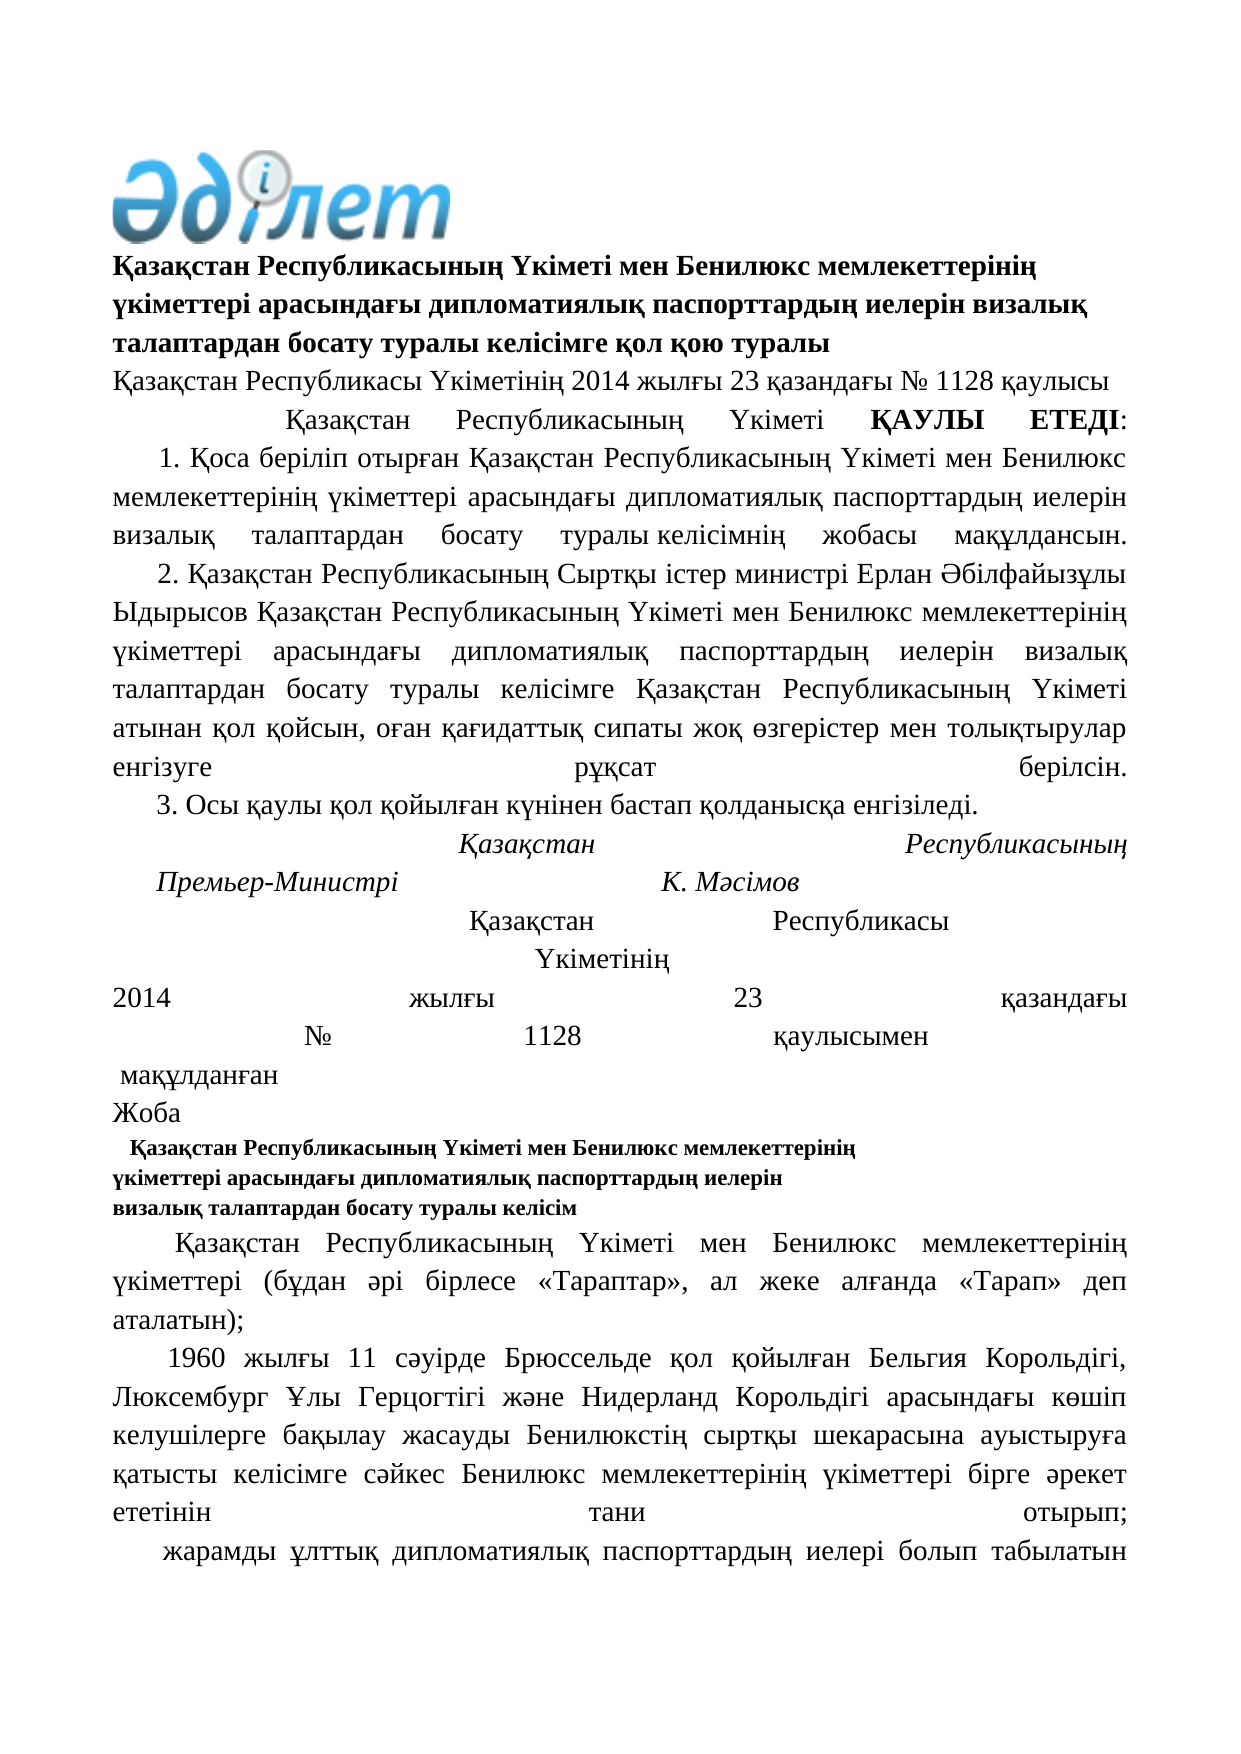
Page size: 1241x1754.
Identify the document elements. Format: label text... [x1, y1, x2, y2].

text Қазақстан Республикасының Премьер-Министрі К. Мәсімов [112, 826, 1128, 898]
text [112, 1225, 1128, 1567]
text Қазақстан Республикасының Үкіметі мен Бенилюкс мемлекеттерінің үкіметтері арасындағы дипломатиялық паспорттардың иелерін визалық талаптардан босату туралы келісімге қол қою туралы [112, 248, 1128, 358]
text Қазақстан Республикасының Үкіметі мен Бенилюкс мемлекеттерінің үкіметтері арасындағы дипломатиялық паспорттардың иелерін визалық талаптардан босату туралы келісім [112, 1134, 1128, 1221]
text Қазақстан Республикасы Үкіметінің 2014 жылғы 23 қазандағы № 1128 қаулысы [112, 363, 1128, 397]
text Жоба [112, 1096, 1128, 1129]
text Қазақстан Республикасы Үкіметінің 2014 жылғы 23 қазандағы № 1128 қаулысымен мақұлданған [112, 903, 1128, 1091]
picture [112, 150, 451, 244]
text Қазақстан Республикасының Үкіметі ҚАУЛЫ ЕТЕДІ: 1. Қоса беріліп отырған Қазақстан Республикасының Үкіметі мен Бенилюкс мемлекеттерінің үкіметтері арасындағы дипломатиялық паспорттардың иелерін визалық талаптардан босату туралы келісімнің жобасы мақұлдансын. 2. Қазақстан Республикасының Сыртқы істер министрі Ерлан Әбілфайызұлы Ыдырысов Қазақстан Республикасының Үкіметі мен Бенилюкс мемлекеттерінің үкіметтері арасындағы дипломатиялық паспорттардың иелерін визалық талаптардан босату туралы келісімге Қазақстан Республикасының Үкіметі атынан қол қойсын, оған қағидаттық сипаты жоқ өзгерістер мен толықтырулар енгізуге рұқсат берілсін. 3. Осы қаулы қол қойылған күнінен бастап қолданысқа енгізіледі. [112, 402, 1128, 821]
